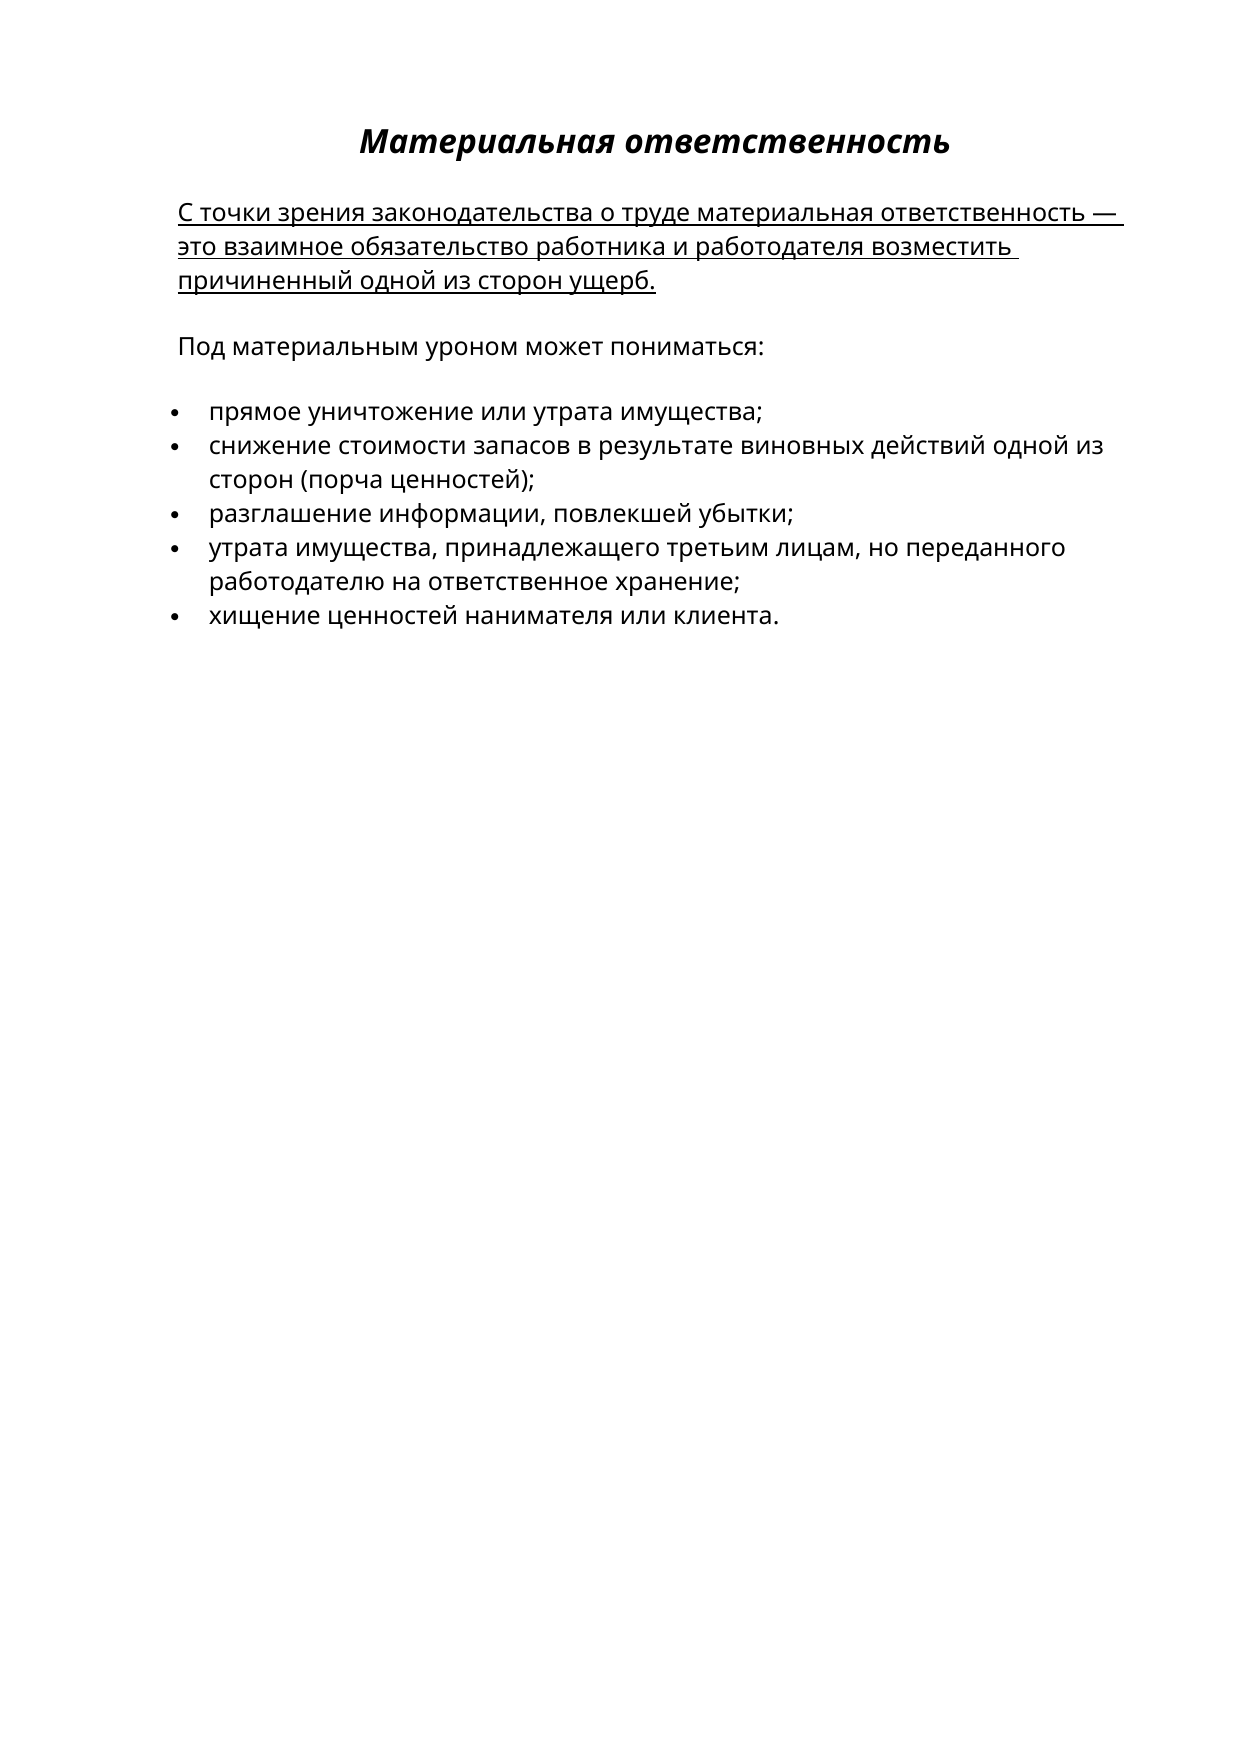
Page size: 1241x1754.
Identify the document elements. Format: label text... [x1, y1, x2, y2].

list разглашение информации, повлекшей убытки; [171, 496, 1120, 530]
text С точки зрения законодательства о труде материальная ответственность — это взаимное обязательство работника и работодателя возместить причиненный одной из сторон ущерб. [177, 195, 1152, 297]
list прямое уничтожение или утрата имущества; [171, 393, 1120, 428]
text Под материальным уроном может пониматься: [177, 328, 1152, 362]
list утрата имущества, принадлежащего третьим лицам, но переданного работодателю на ответственное хранение; [171, 530, 1120, 598]
list хищение ценностей нанимателя или клиента. [171, 598, 1120, 632]
text Материальная ответственность [177, 118, 1152, 163]
list снижение стоимости запасов в результате виновных действий одной из сторон (порча ценностей); [171, 428, 1120, 496]
